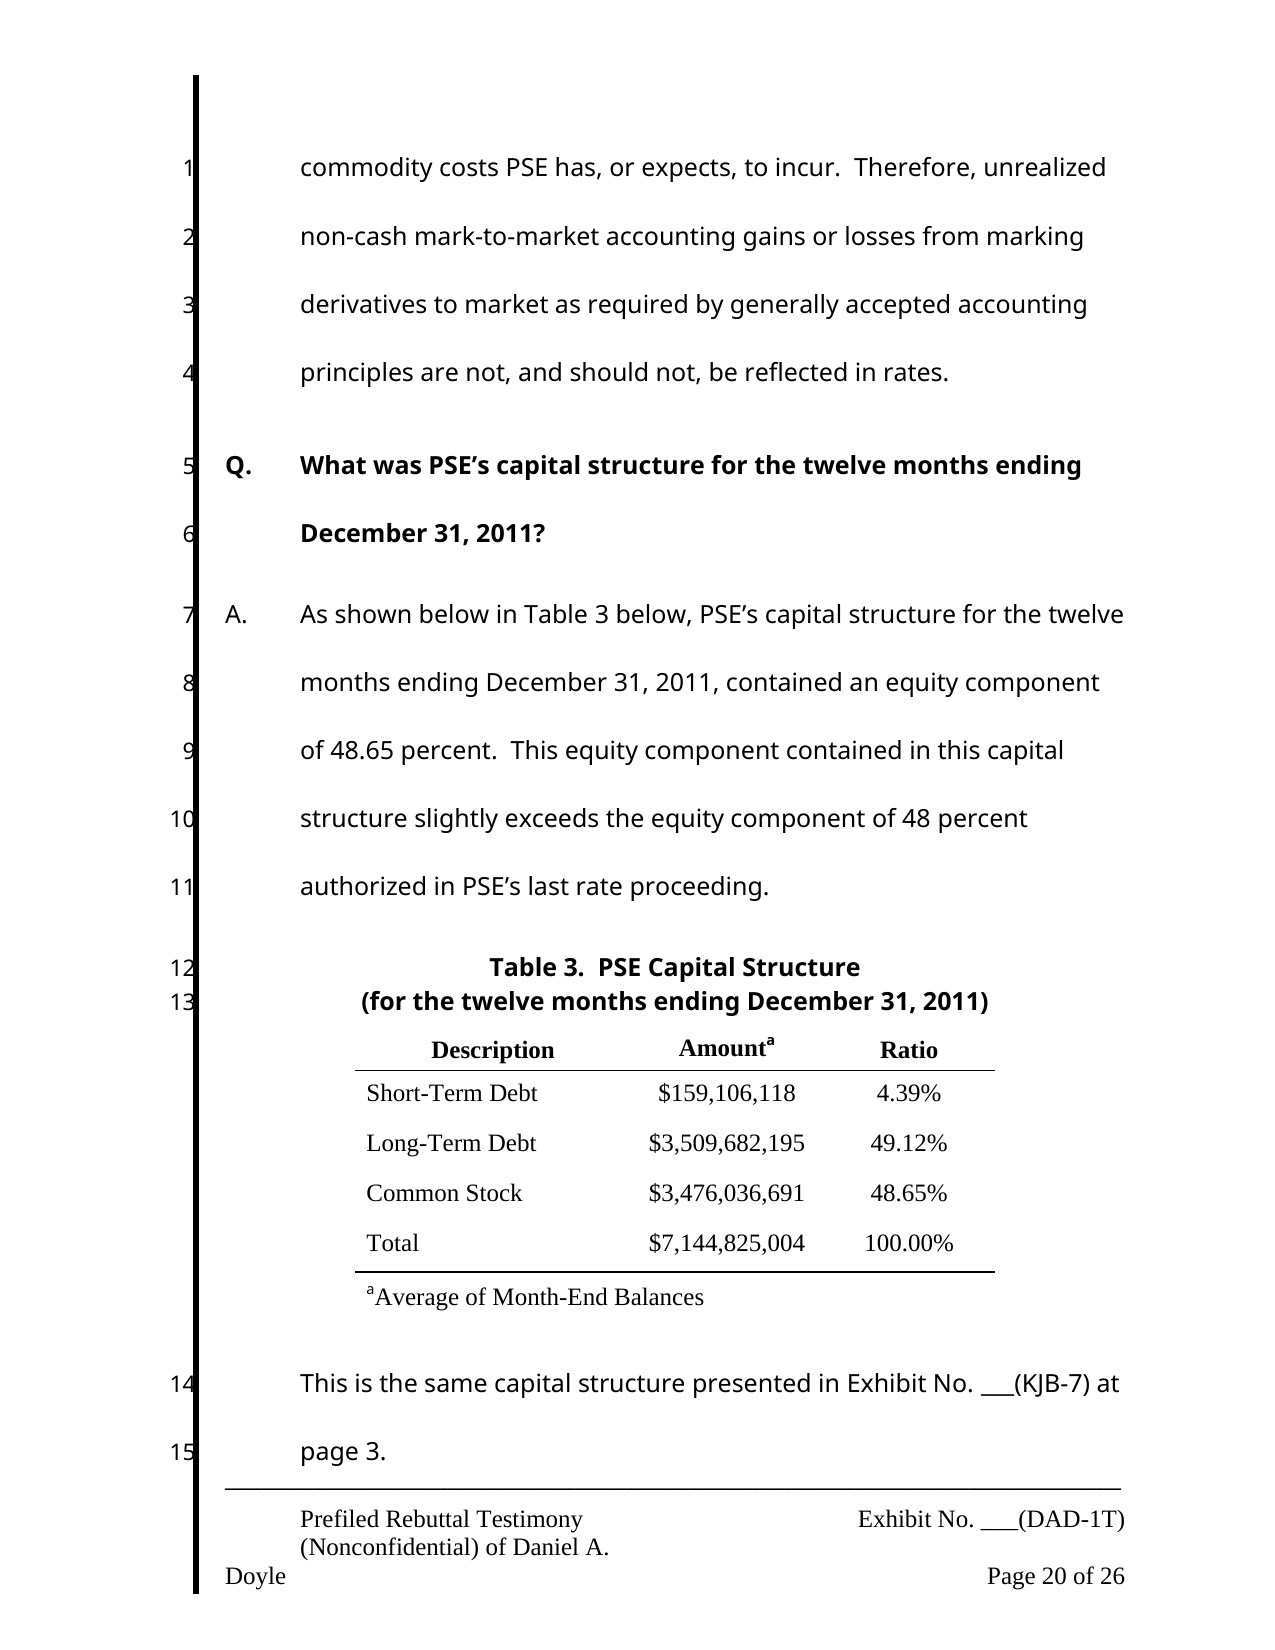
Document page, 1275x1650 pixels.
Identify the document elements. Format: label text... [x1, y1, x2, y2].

table_header Amounta [631, 1024, 822, 1070]
text Q. What was PSE’s capital structure for the twelve months ending December 31, 2011? [225, 447, 1125, 550]
text A. As shown below in Table 3 below, PSE’s capital structure for the twelve months ending December 31, 2011, contained an equity component of 48.65 percent. This equity component contained in this capital structure slightly exceeds the equity component of 48 percent authorized in PSE’s last rate proceeding. [225, 596, 1125, 903]
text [300, 150, 1125, 388]
table_cell Short-Term Debt [355, 1071, 631, 1121]
table_cell 48.65% [823, 1171, 995, 1221]
table_cell $7,144,825,004 [631, 1221, 822, 1271]
table_cell Long-Term Debt [355, 1121, 631, 1171]
text This is the same capital structure presented in Exhibit No. ___(KJB-7) at page 3. [300, 1365, 1125, 1467]
table_cell $159,106,118 [631, 1071, 822, 1121]
table_cell 49.12% [823, 1121, 995, 1171]
table_cell aAverage of Month-End Balances [355, 1273, 995, 1328]
table_cell 4.39% [823, 1071, 995, 1121]
table_header Ratio [823, 1024, 995, 1070]
table_cell 100.00% [823, 1221, 995, 1271]
table_cell $3,476,036,691 [631, 1171, 822, 1221]
text Table 3. PSE Capital Structure (for the twelve months ending December 31, 2011) [225, 949, 1125, 1017]
table_header Description [355, 1024, 631, 1070]
table_cell Common Stock [355, 1171, 631, 1221]
table_cell $3,509,682,195 [631, 1121, 822, 1171]
table_cell Total [355, 1221, 631, 1271]
